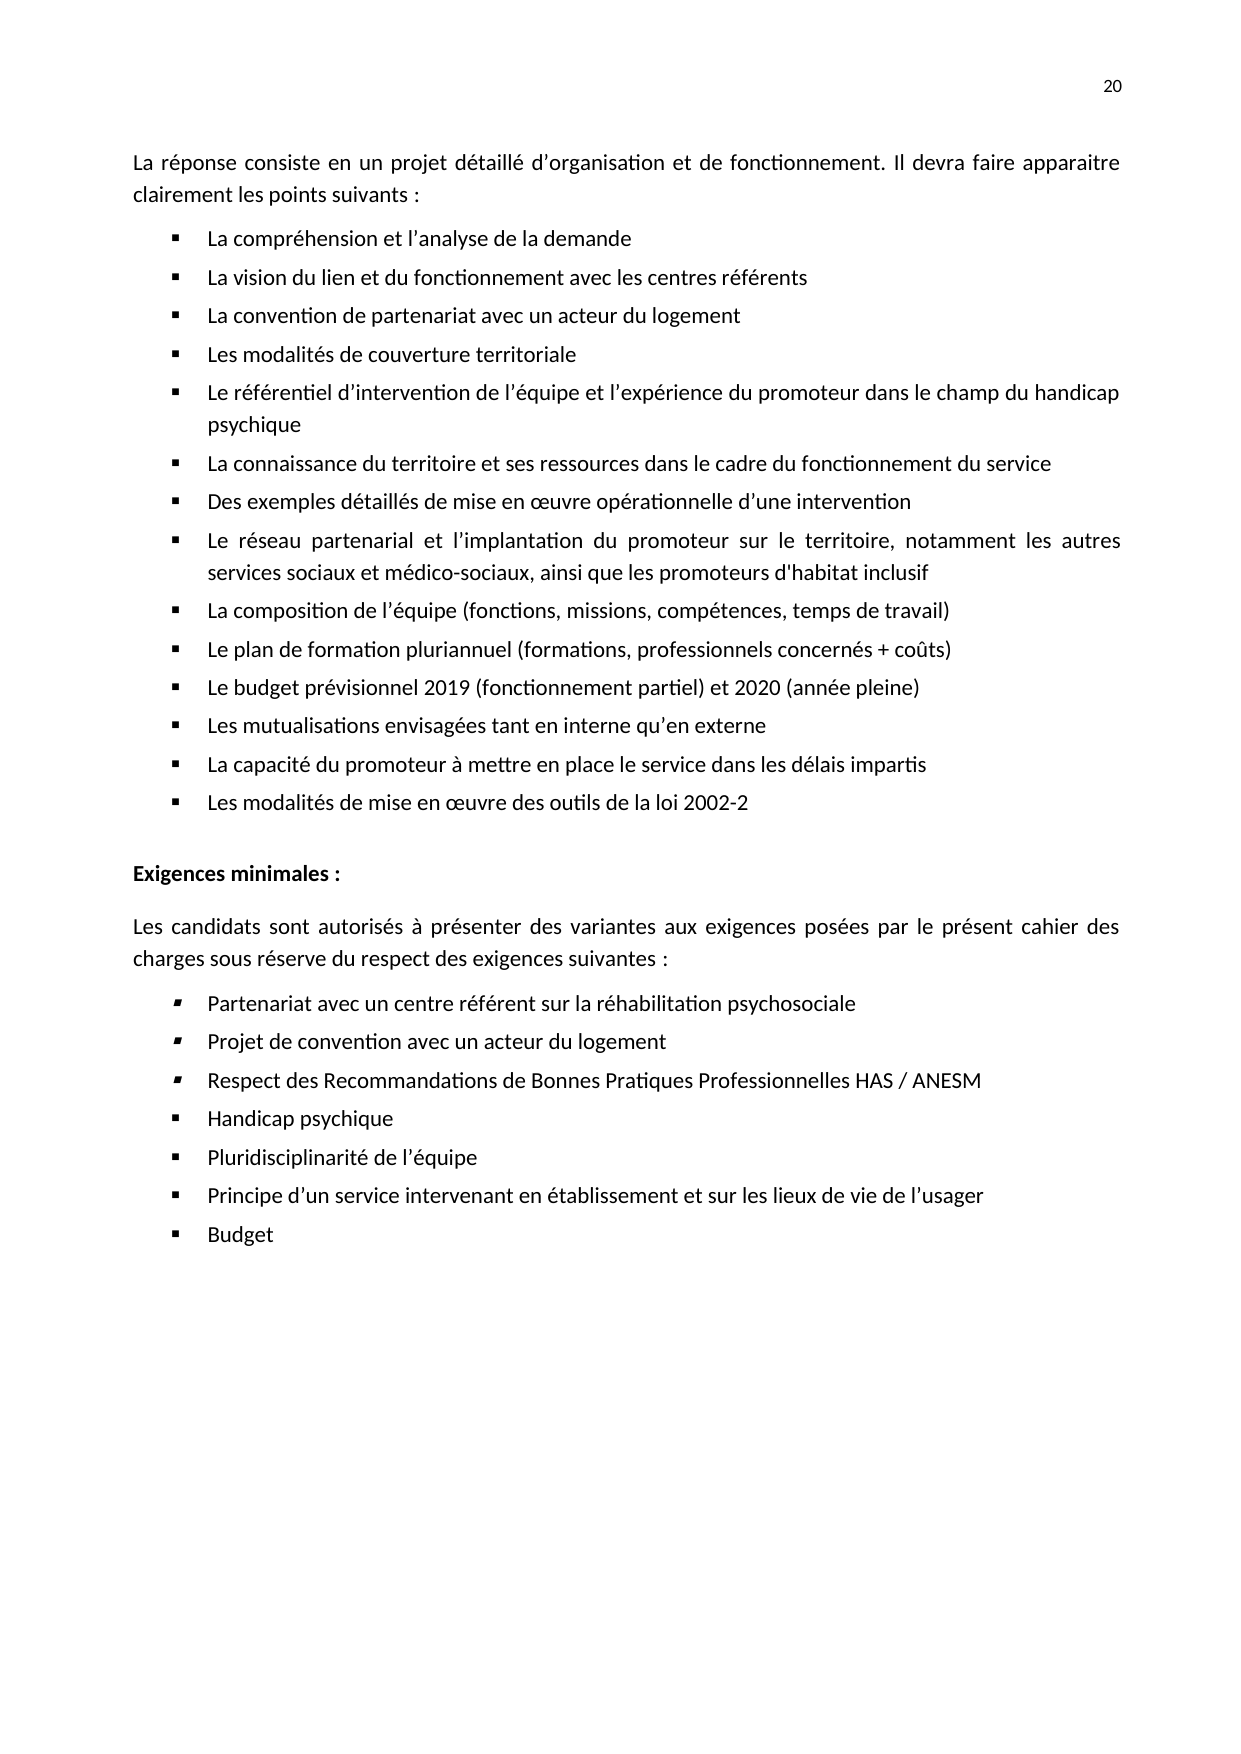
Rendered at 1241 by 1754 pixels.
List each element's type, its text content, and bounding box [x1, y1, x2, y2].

list Les mutualisations envisagées tant en interne qu’en externe [170, 712, 1122, 740]
list Le plan de formation pluriannuel (formations, professionnels concernés + coûts) [170, 635, 1122, 663]
list Projet de convention avec un acteur du logement [170, 1027, 1122, 1056]
list Respect des Recommandations de Bonnes Pratiques Professionnelles HAS / ANESM [170, 1066, 1122, 1094]
list Handicap psychique [170, 1104, 1122, 1132]
list Pluridisciplinarité de l’équipe [170, 1143, 1122, 1171]
list Le référentiel d’intervention de l’équipe et l’expérience du promoteur dans le champ du handicap psychique [170, 378, 1122, 438]
list Des exemples détaillés de mise en œuvre opérationnelle d’une intervention [170, 487, 1122, 515]
list Les modalités de mise en œuvre des outils de la loi 2002-2 [170, 788, 1122, 817]
list Partenariat avec un centre référent sur la réhabilitation psychosociale [170, 989, 1122, 1017]
list Les modalités de couverture territoriale [170, 340, 1122, 368]
list Le budget prévisionnel 2019 (fonctionnement partiel) et 2020 (année pleine) [170, 673, 1122, 701]
list La convention de partenariat avec un acteur du logement [170, 301, 1122, 329]
list Budget [170, 1220, 1122, 1248]
list La compréhension et l’analyse de la demande [170, 224, 1122, 252]
text Les candidats sont autorisés à présenter des variantes aux exigences posées par le présent cahier des charges sous réserve du respect des exigences suivantes : [133, 912, 1122, 972]
list La capacité du promoteur à mettre en place le service dans les délais impartis [170, 750, 1122, 778]
list Principe d’un service intervenant en établissement et sur les lieux de vie de l’usager [170, 1181, 1122, 1209]
text Exigences minimales : [133, 859, 1122, 887]
text La réponse consiste en un projet détaillé d’organisation et de fonctionnement. Il devra faire apparaitre clairement les points suivants : [133, 148, 1122, 208]
list La vision du lien et du fonctionnement avec les centres référents [170, 263, 1122, 291]
list La connaissance du territoire et ses ressources dans le cadre du fonctionnement du service [170, 449, 1122, 477]
list La composition de l’équipe (fonctions, missions, compétences, temps de travail) [170, 596, 1122, 624]
list Le réseau partenarial et l’implantation du promoteur sur le territoire, notamment les autres services sociaux et médico-sociaux, ainsi que les promoteurs d'habitat inclusif [170, 526, 1122, 586]
